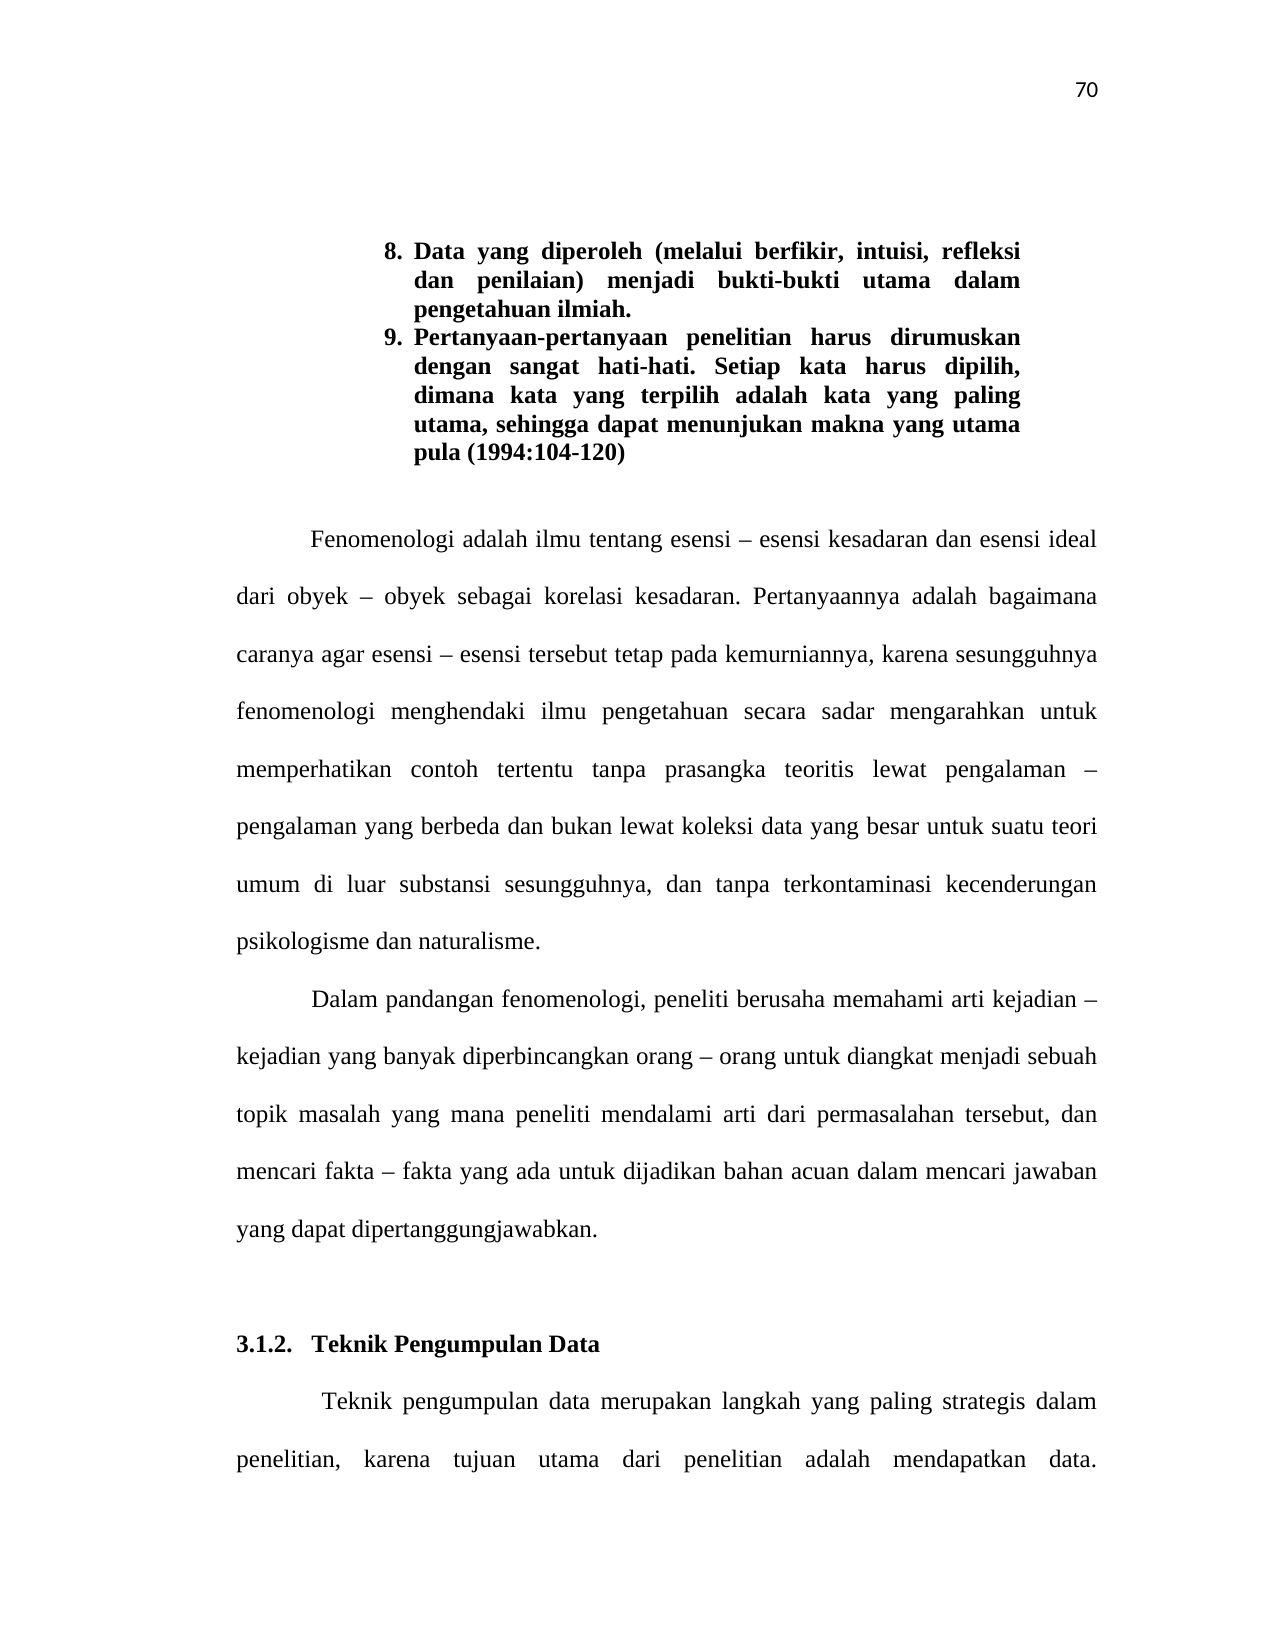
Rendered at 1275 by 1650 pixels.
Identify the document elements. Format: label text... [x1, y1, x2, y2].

list Data yang diperoleh (melalui berfikir, intuisi, refleksi dan penilaian) menjadi bukti-bukti utama dalam pengetahuan ilmiah. [384, 236, 1021, 322]
list Dalam pandangan fenomenologi, peneliti berusaha memahami arti kejadian – kejadian yang banyak diperbincangkan orang – orang untuk diangkat menjadi sebuah topik masalah yang mana peneliti mendalami arti dari permasalahan tersebut, dan mencari fakta – fakta yang ada untuk dijadikan bahan acuan dalam mencari jawaban yang dapat dipertanggungjawabkan. [236, 984, 1098, 1242]
list Pertanyaan-pertanyaan penelitian harus dirumuskan dengan sangat hati-hati. Setiap kata harus dipilih, dimana kata yang terpilih adalah kata yang paling utama, sehingga dapat menunjukan makna yang utama pula (1994:104-120) [384, 322, 1021, 466]
text Fenomenologi adalah ilmu tentang esensi – esensi kesadaran dan esensi ideal dari obyek – obyek sebagai korelasi kesadaran. Pertanyaannya adalah bagaimana caranya agar esensi – esensi tersebut tetap pada kemurniannya, karena sesungguhnya fenomenologi menghendaki ilmu pengetahuan secara sadar mengarahkan untuk memperhatikan contoh tertentu tanpa prasangka teoritis lewat pengalaman – pengalaman yang berbeda dan bukan lewat koleksi data yang besar untuk suatu teori umum di luar substansi sesungguhnya, dan tanpa terkontaminasi kecenderungan psikologisme dan naturalisme. [236, 524, 1098, 955]
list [236, 1386, 1098, 1472]
list Teknik Pengumpulan Data [236, 1329, 1098, 1357]
